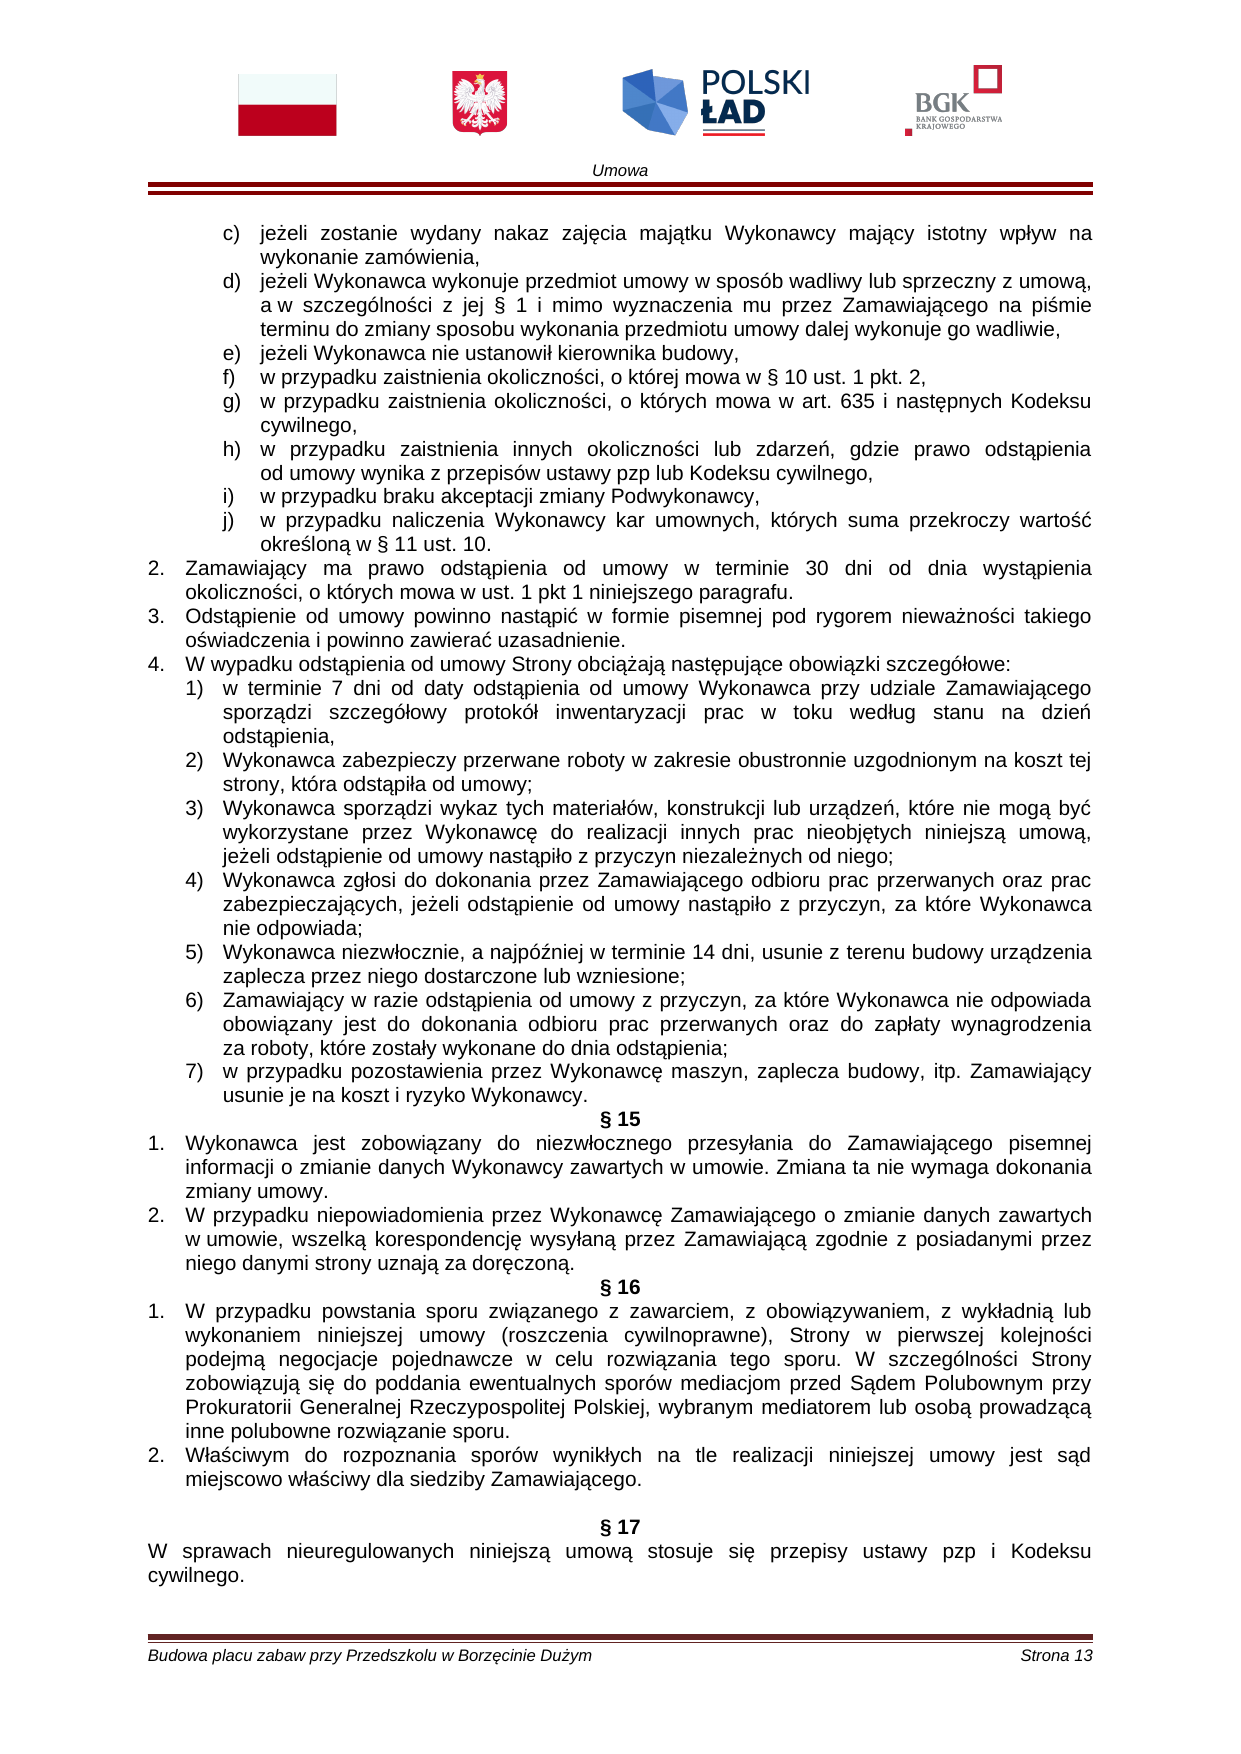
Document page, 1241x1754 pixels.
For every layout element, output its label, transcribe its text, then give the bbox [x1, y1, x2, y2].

list Wykonawca zgłosi do dokonania przez Zamawiającego odbioru prac przerwanych oraz prac zabezpieczających, jeżeli odstąpienie od umowy nastąpiło z przyczyn, za które Wykonawca nie odpowiada; [185, 868, 1093, 939]
list W wypadku odstąpienia od umowy Strony obciążają następujące obowiązki szczegółowe: [148, 652, 1093, 676]
list Wykonawca zabezpieczy przerwane roboty w zakresie obustronnie uzgodnionym na koszt tej strony, która odstąpiła od umowy; [185, 748, 1093, 796]
list Zamawiający w razie odstąpienia od umowy z przyczyn, za które Wykonawca nie odpowiada obowiązany jest do dokonania odbioru prac przerwanych oraz do zapłaty wynagrodzenia za roboty, które zostały wykonane do dnia odstąpienia; [185, 987, 1093, 1059]
list w przypadku zaistnienia okoliczności, o których mowa w art. 635 i następnych Kodeksu cywilnego, [223, 388, 1093, 436]
list Właściwym do rozpoznania sporów wynikłych na tle realizacji niniejszej umowy jest sąd miejscowo właściwy dla siedziby Zamawiającego. [148, 1443, 1093, 1491]
text § 17 [148, 1514, 1093, 1538]
text § 15 [148, 1107, 1093, 1131]
list w przypadku braku akceptacji zmiany Podwykonawcy, [223, 484, 1093, 508]
list Wykonawca jest zobowiązany do niezwłocznego przesyłania do Zamawiającego pisemnej informacji o zmianie danych Wykonawcy zawartych w umowie. Zmiana ta nie wymaga dokonania zmiany umowy. [148, 1131, 1093, 1203]
list w przypadku naliczenia Wykonawcy kar umownych, których suma przekroczy wartość określoną w § 11 ust. 10. [223, 508, 1093, 556]
list Wykonawca sporządzi wykaz tych materiałów, konstrukcji lub urządzeń, które nie mogą być wykorzystane przez Wykonawcę do realizacji innych prac nieobjętych niniejszą umową, jeżeli odstąpienie od umowy nastąpiło z przyczyn niezależnych od niego; [185, 796, 1093, 868]
list jeżeli Wykonawca wykonuje przedmiot umowy w sposób wadliwy lub sprzeczny z umową, a w szczególności z jej § 1 i mimo wyznaczenia mu przez Zamawiającego na piśmie terminu do zmiany sposobu wykonania przedmiotu umowy dalej wykonuje go wadliwie, [223, 269, 1093, 341]
list w terminie 7 dni od daty odstąpienia od umowy Wykonawca przy udziale Zamawiającego sporządzi szczegółowy protokół inwentaryzacji prac w toku według stanu na dzień odstąpienia, [185, 676, 1093, 748]
list W przypadku powstania sporu związanego z zawarciem, z obowiązywaniem, z wykładnią lub wykonaniem niniejszej umowy (roszczenia cywilnoprawne), Strony w pierwszej kolejności podejmą negocjacje pojednawcze w celu rozwiązania tego sporu. W szczególności Strony zobowiązują się do poddania ewentualnych sporów mediacjom przed Sądem Polubownym przy Prokuratorii Generalnej Rzeczypospolitej Polskiej, wybranym mediatorem lub osobą prowadzącą inne polubowne rozwiązanie sporu. [148, 1299, 1093, 1443]
list w przypadku zaistnienia okoliczności, o której mowa w § 10 ust. 1 pkt. 2, [223, 364, 1093, 388]
list Odstąpienie od umowy powinno nastąpić w formie pisemnej pod rygorem nieważności takiego oświadczenia i powinno zawierać uzasadnienie. [148, 604, 1093, 652]
list jeżeli zostanie wydany nakaz zajęcia majątku Wykonawcy mający istotny wpływ na wykonanie zamówienia, [223, 221, 1093, 269]
list w przypadku pozostawienia przez Wykonawcę maszyn, zaplecza budowy, itp. Zamawiający usunie je na koszt i ryzyko Wykonawcy. [185, 1059, 1093, 1107]
text W sprawach nieuregulowanych niniejszą umową stosuje się przepisy ustawy pzp i Kodeksu cywilnego. [148, 1538, 1093, 1586]
list w przypadku zaistnienia innych okoliczności lub zdarzeń, gdzie prawo odstąpienia od umowy wynika z przepisów ustawy pzp lub Kodeksu cywilnego, [223, 436, 1093, 484]
list Wykonawca niezwłocznie, a najpóźniej w terminie 14 dni, usunie z terenu budowy urządzenia zaplecza przez niego dostarczone lub wzniesione; [185, 939, 1093, 987]
list W przypadku niepowiadomienia przez Wykonawcę Zamawiającego o zmianie danych zawartych w umowie, wszelką korespondencję wysyłaną przez Zamawiającą zgodnie z posiadanymi przez niego danymi strony uznają za doręczoną. [148, 1203, 1093, 1275]
picture [238, 74, 337, 136]
text § 16 [148, 1275, 1093, 1299]
picture [905, 65, 1002, 136]
list Zamawiający ma prawo odstąpienia od umowy w terminie 30 dni od dnia wystąpienia okoliczności, o których mowa w ust. 1 pkt 1 niniejszego paragrafu. [148, 556, 1093, 604]
picture [452, 71, 508, 136]
list jeżeli Wykonawca nie ustanowił kierownika budowy, [223, 341, 1093, 364]
picture [622, 69, 809, 136]
